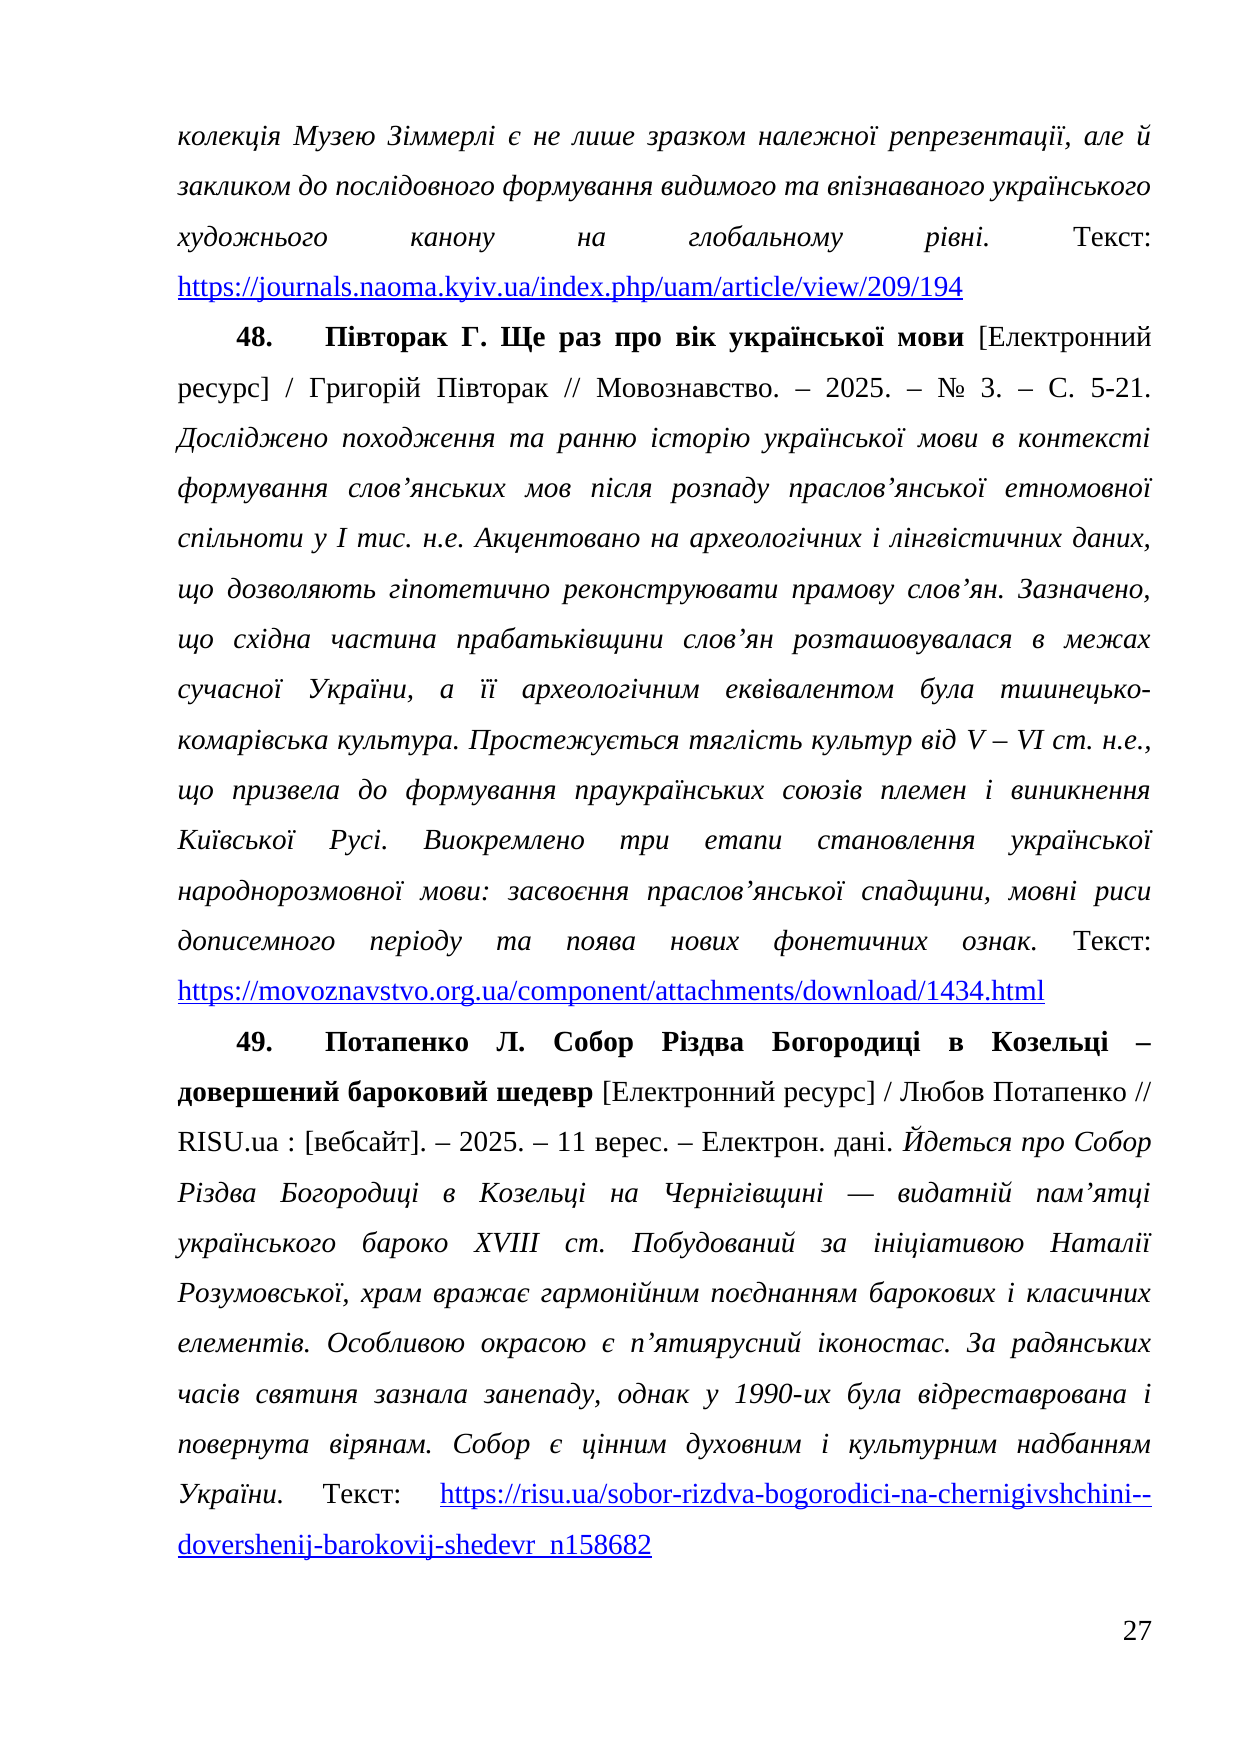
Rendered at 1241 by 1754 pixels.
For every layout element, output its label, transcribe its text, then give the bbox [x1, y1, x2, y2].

list Потапенко Л. Собор Різдва Богородиці в Козельці – довершений бароковий шедевр [Електронний ресурс] / Любов Потапенко // RISU.ua : [вебсайт]. – 2025. – 11 верес. – Електрон. дані. Йдеться про Собор Різдва Богородиці в Козельці на Чернігівщині — видатній пам’ятці українського бароко XVIII ст. Побудований за ініціативою Наталії Розумовської, храм вражає гармонійним поєднанням барокових і класичних елементів. Особливою окрасою є п’ятиярусний іконостас. За радянських часів святиня зазнала занепаду, однак у 1990-их була відреставрована і повернута вірянам. Собор є цінним духовним і культурним надбанням України. Текст: https://risu.ua/sobor-rizdva-bogorodici-na-chernigivshchini--dovershenij-barokovij-shedevr_n158682 [177, 1024, 1152, 1560]
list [177, 118, 1152, 303]
list Півторак Г. Ще раз про вік української мови [Електронний ресурс] / Григорій Півторак // Мовознавство. – 2025. – № 3. – С. 5-21. Досліджено походження та ранню історію української мови в контексті формування слов’янських мов після розпаду праслов’янської етномовної спільноти у І тис. н.е. Акцентовано на археологічних і лінгвістичних даних, що дозволяють гіпотетично реконструювати прамову слов’ян. Зазначено, що східна частина прабатьківщини слов’ян розташовувалася в межах сучасної України, а її археологічним еквівалентом була тшинецько-комарівська культура. Простежується тяглість культур від V – VI ст. н.е., що призвела до формування праукраїнських союзів племен і виникнення Київської Русі. Виокремлено три етапи становлення української народнорозмовної мови: засвоєння праслов’янської спадщини, мовні риси дописемного періоду та поява нових фонетичних ознак. Текст: https://movoznavstvo.org.ua/component/attachments/download/1434.html [177, 319, 1152, 1007]
